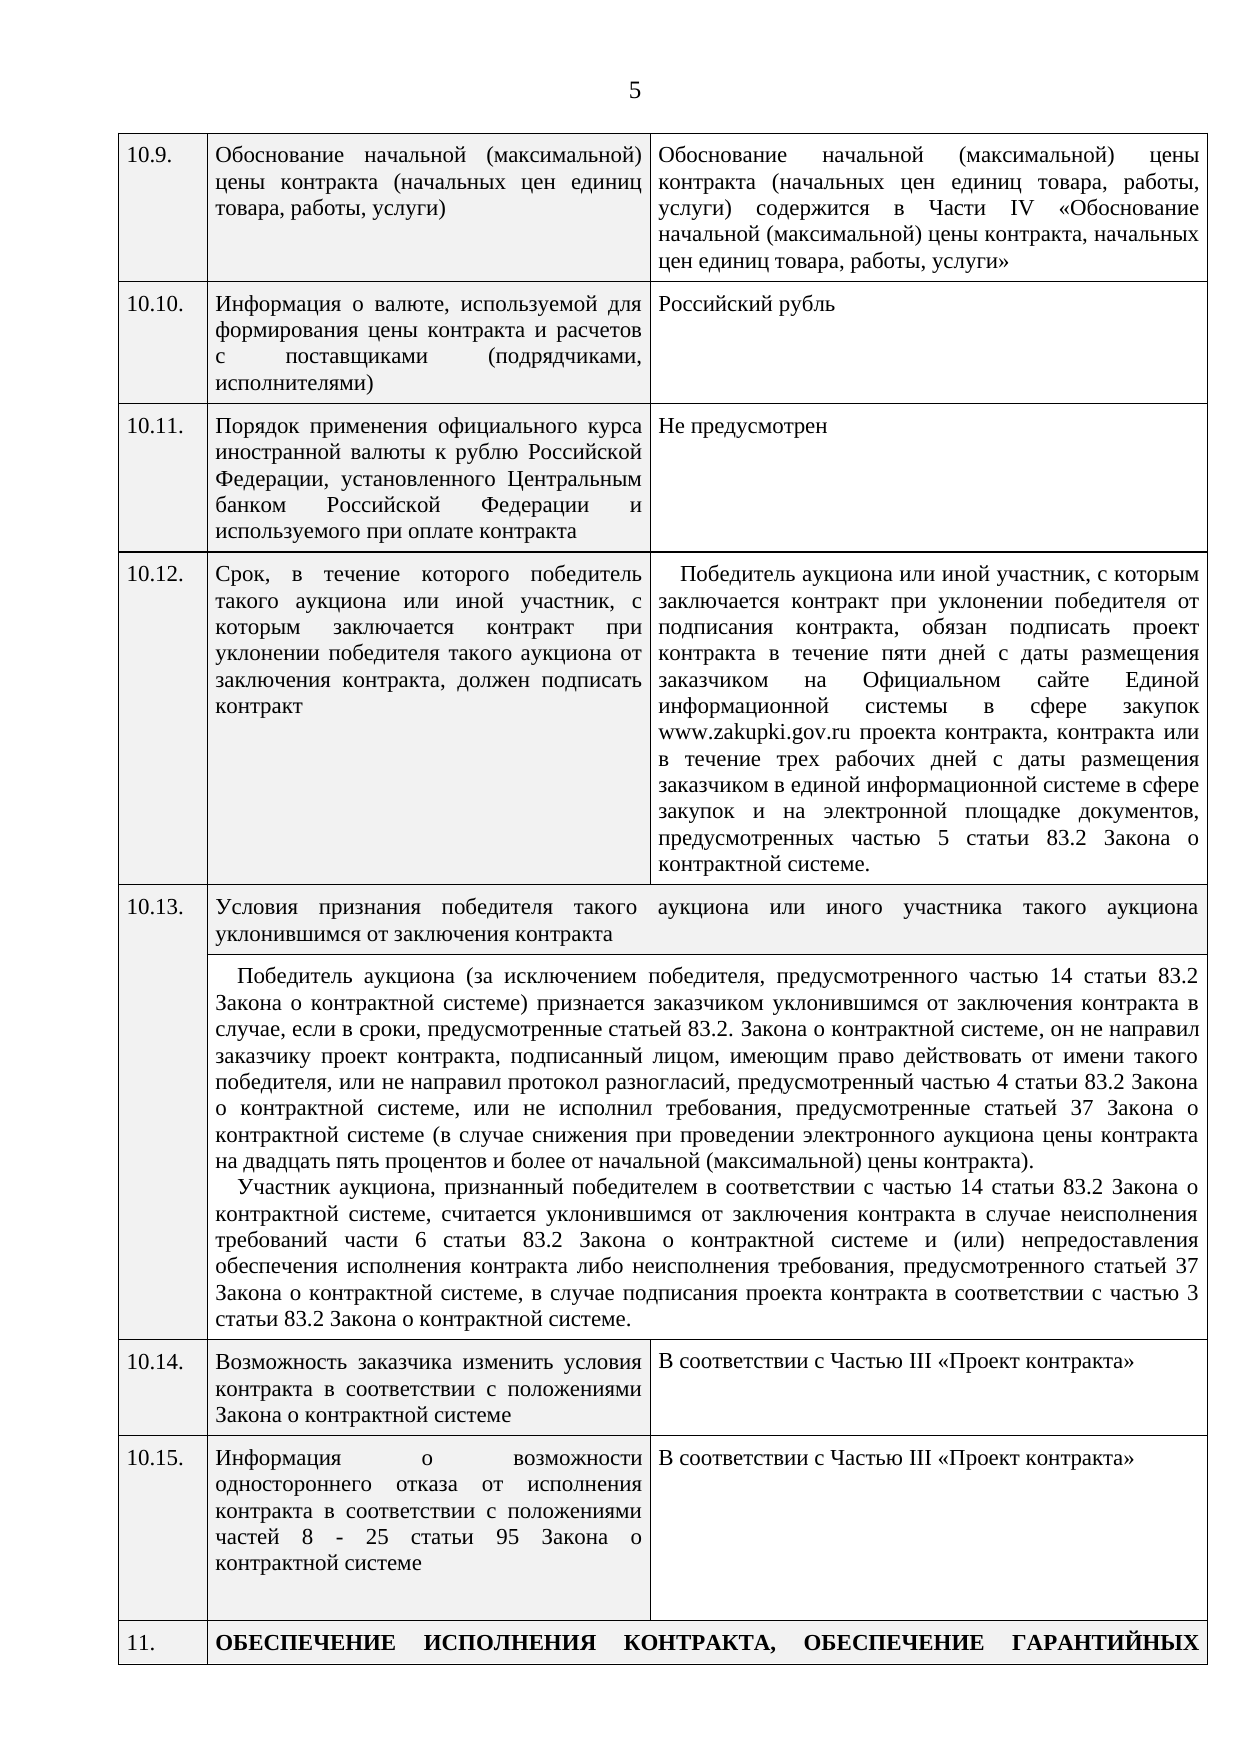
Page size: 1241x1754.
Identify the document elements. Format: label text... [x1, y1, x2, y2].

table_cell Условия признания победителя такого аукциона или иного участника такого аукциона уклонившимся от заключения контракта [208, 885, 1207, 954]
table_cell Российский рубль [651, 282, 1207, 403]
table_cell Срок, в течение которого победитель такого аукциона или иной участник, с которым заключается контракт при уклонении победителя такого аукциона от заключения контракта, должен подписать контракт [208, 553, 650, 884]
table_cell Порядок применения официального курса иностранной валюты к рублю Российской Федерации, установленного Центральным банком Российской Федерации и используемого при оплате контракта [208, 404, 650, 551]
table_cell 10.12. [119, 553, 207, 884]
table_cell В соответствии с Частью III «Проект контракта» [651, 1436, 1207, 1620]
table_cell 10.15. [119, 1436, 207, 1620]
table_cell Информация о возможности одностороннего отказа от исполнения контракта в соответствии с положениями частей 8 - 25 статьи 95 Закона о контрактной системе [208, 1436, 650, 1620]
table_cell 10.10. [119, 282, 207, 403]
table_cell 10.9. [119, 134, 207, 281]
table_cell Обоснование начальной (максимальной) цены контракта (начальных цен единиц товара, работы, услуги) содержится в Части IV «Обоснование начальной (максимальной) цены контракта, начальных цен единиц товара, работы, услуги» [651, 134, 1207, 281]
table_cell Обоснование начальной (максимальной) цены контракта (начальных цен единиц товара, работы, услуги) [208, 134, 650, 281]
table_cell Не предусмотрен [651, 404, 1207, 551]
table_cell В соответствии с Частью III «Проект контракта» [651, 1340, 1207, 1435]
table_cell 11. [119, 1621, 207, 1663]
table_cell Победитель аукциона (за исключением победителя, предусмотренного частью 14 статьи 83.2 Закона о контрактной системе) признается заказчиком уклонившимся от заключения контракта в случае, если в сроки, предусмотренные статьей 83.2. Закона о контрактной системе, он не направил заказчику проект контракта, подписанный лицом, имеющим право действовать от имени такого победителя, или не направил протокол разногласий, предусмотренный частью 4 статьи 83.2 Закона о контрактной системе, или не исполнил требования, предусмотренные статьей 37 Закона о контрактной системе (в случае снижения при проведении электронного аукциона цены контракта на двадцать пять процентов и более от начальной (максимальной) цены контракта). Участник аукциона, признанный победителем в соответствии с частью 14 статьи 83.2 Закона о контрактной системе, считается уклонившимся от заключения контракта в случае неисполнения требований части 6 статьи 83.2 Закона о контрактной системе и (или) непредоставления обеспечения исполнения контракта либо неисполнения требования, предусмотренного статьей 37 Закона о контрактной системе, в случае подписания проекта контракта в соответствии с частью 3 статьи 83.2 Закона о контрактной системе. [208, 955, 1207, 1339]
table_cell Возможность заказчика изменить условия контракта в соответствии с положениями Закона о контрактной системе [208, 1340, 650, 1435]
table_cell 10.14. [119, 1340, 207, 1435]
table_cell 10.13. [119, 885, 207, 1339]
table_cell Информация о валюте, используемой для формирования цены контракта и расчетов с поставщиками (подрядчиками, исполнителями) [208, 282, 650, 403]
table_cell Победитель аукциона или иной участник, с которым заключается контракт при уклонении победителя от подписания контракта, обязан подписать проект контракта в течение пяти дней с даты размещения заказчиком на Официальном сайте Единой информационной системы в сфере закупок www.zakupki.gov.ru проекта контракта, контракта или в течение трех рабочих дней с даты размещения заказчиком в единой информационной системе в сфере закупок и на электронной площадке документов, предусмотренных частью 5 статьи 83.2 Закона о контрактной системе. [651, 553, 1207, 884]
table_cell 10.11. [119, 404, 207, 551]
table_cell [208, 1621, 1207, 1663]
